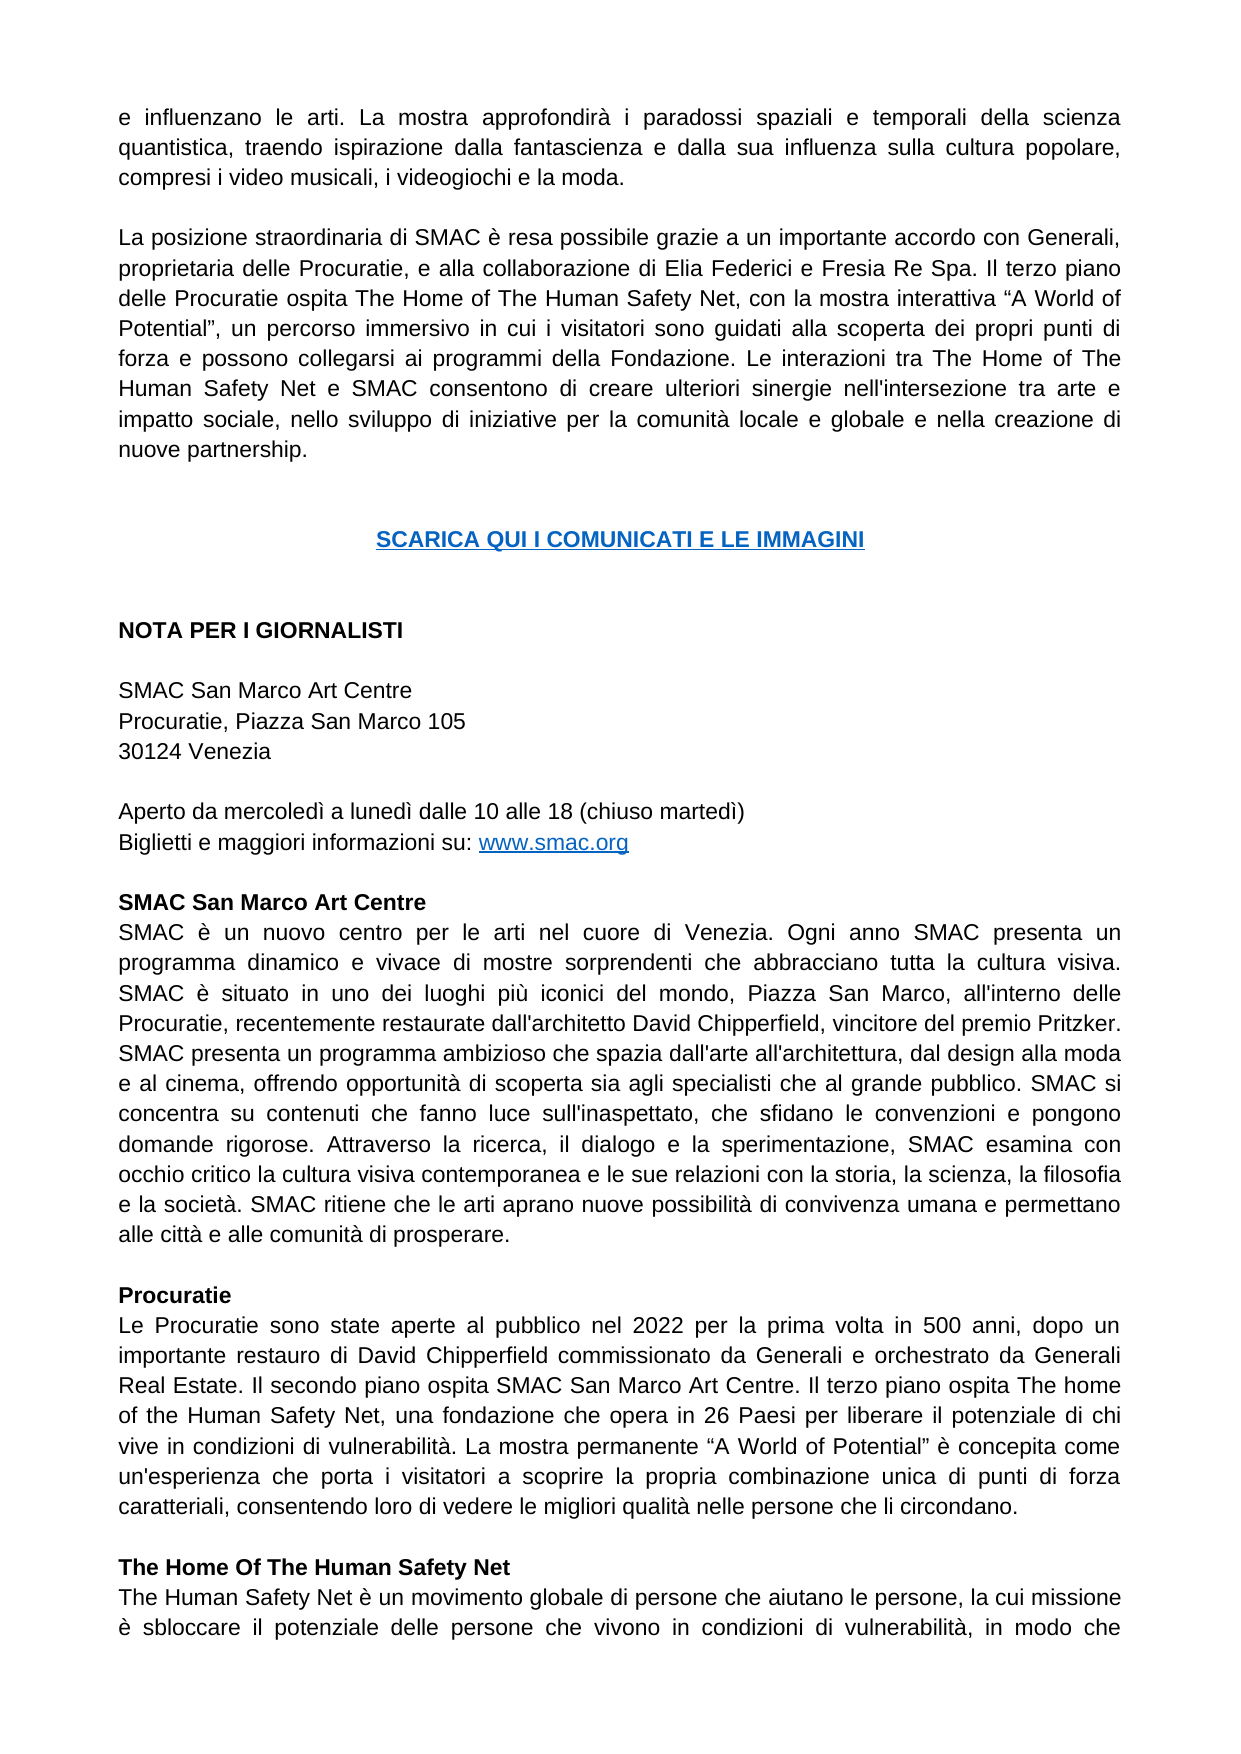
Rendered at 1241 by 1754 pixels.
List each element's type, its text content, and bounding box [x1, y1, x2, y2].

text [118, 103, 1122, 190]
text Aperto da mercoledì a lunedì dalle 10 alle 18 (chiuso martedì) [118, 798, 1122, 824]
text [118, 1584, 1122, 1640]
text The Home Of The Human Safety Net [118, 1553, 1122, 1580]
text Procuratie, Piazza San Marco 105 [118, 708, 1122, 734]
text NOTA PER I GIORNALISTI [118, 617, 1122, 643]
text La posizione straordinaria di SMAC è resa possibile grazie a un importante accordo con Generali, proprietaria delle Procuratie, e alla collaborazione di Elia Federici e Fresia Re Spa. Il terzo piano delle Procuratie ospita The Home of The Human Safety Net, con la mostra interattiva “A World of Potential”, un percorso immersivo in cui i visitatori sono guidati alla scoperta dei propri punti di forza e possono collegarsi ai programmi della Fondazione. Le interazioni tra The Home of The Human Safety Net e SMAC consentono di creare ulteriori sinergie nell'intersezione tra arte e impatto sociale, nello sviluppo di iniziative per la comunità locale e globale e nella creazione di nuove partnership. [118, 224, 1122, 462]
text Le Procuratie sono state aperte al pubblico nel 2022 per la prima volta in 500 anni, dopo un importante restauro di David Chipperfield commissionato da Generali e orchestrato da Generali Real Estate. Il secondo piano ospita SMAC San Marco Art Centre. Il terzo piano ospita The home of the Human Safety Net, una fondazione che opera in 26 Paesi per liberare il potenziale di chi vive in condizioni di vulnerabilità. La mostra permanente “A World of Potential” è concepita come un'esperienza che porta i visitatori a scoprire la propria combinazione unica di punti di forza caratteriali, consentendo loro di vedere le migliori qualità nelle persone che li circondano. [118, 1312, 1122, 1519]
text SMAC San Marco Art Centre [118, 677, 1122, 704]
text Procuratie [118, 1282, 1122, 1308]
text SCARICA QUI I COMUNICATI E LE IMMAGINI [118, 526, 1122, 553]
text SMAC San Marco Art Centre [118, 889, 1122, 915]
text SMAC è un nuovo centro per le arti nel cuore di Venezia. Ogni anno SMAC presenta un programma dinamico e vivace di mostre sorprendenti che abbracciano tutta la cultura visiva. SMAC è situato in uno dei luoghi più iconici del mondo, Piazza San Marco, all'interno delle Procuratie, recentemente restaurate dall'architetto David Chipperfield, vincitore del premio Pritzker. SMAC presenta un programma ambizioso che spazia dall'arte all'architettura, dal design alla moda e al cinema, offrendo opportunità di scoperta sia agli specialisti che al grande pubblico. SMAC si concentra su contenuti che fanno luce sull'inaspettato, che sfidano le convenzioni e pongono domande rigorose. Attraverso la ricerca, il dialogo e la sperimentazione, SMAC esamina con occhio critico la cultura visiva contemporanea e le sue relazioni con la storia, la scienza, la filosofia e la società. SMAC ritiene che le arti aprano nuove possibilità di convivenza umana e permettano alle città e alle comunità di prosperare. [118, 919, 1122, 1247]
text Biglietti e maggiori informazioni su: www.smac.org [118, 828, 1122, 855]
text 30124 Venezia [118, 738, 1122, 764]
